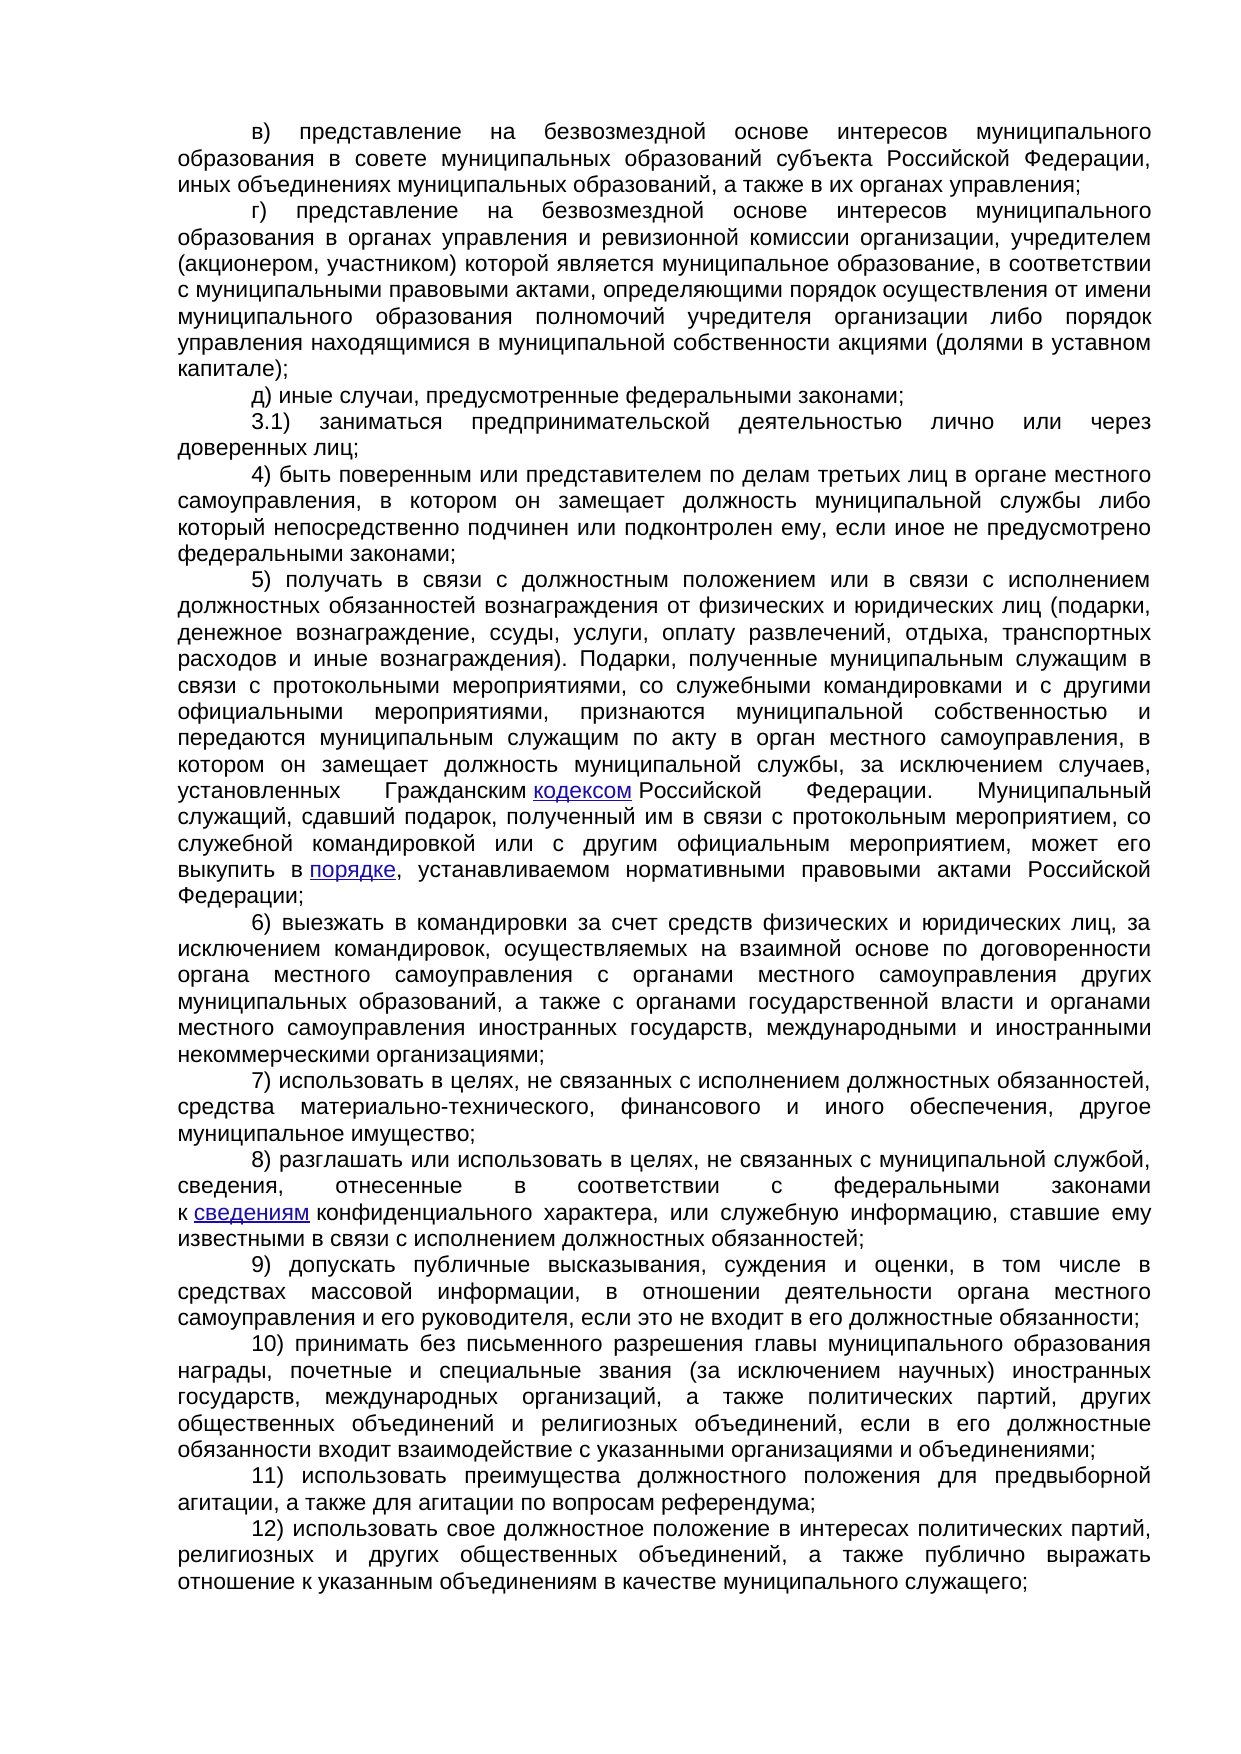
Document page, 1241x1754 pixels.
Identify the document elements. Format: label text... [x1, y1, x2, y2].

text 6) выезжать в командировки за счет средств физических и юридических лиц, за исключением командировок, осуществляемых на взаимной основе по договоренности органа местного самоуправления с органами местного самоуправления других муниципальных образований, а также с органами государственной власти и органами местного самоуправления иностранных государств, международными и иностранными некоммерческими организациями; [177, 909, 1152, 1067]
text 7) использовать в целях, не связанных с исполнением должностных обязанностей, средства материально-технического, финансового и иного обеспечения, другое муниципальное имущество; [177, 1067, 1152, 1146]
text д) иные случаи, предусмотренные федеральными законами; [177, 382, 1152, 408]
text 5) получать в связи с должностным положением или в связи с исполнением должностных обязанностей вознаграждения от физических и юридических лиц (подарки, денежное вознаграждение, ссуды, услуги, оплату развлечений, отдыха, транспортных расходов и иные вознаграждения). Подарки, полученные муниципальным служащим в связи с протокольными мероприятиями, со служебными командировками и с другими официальными мероприятиями, признаются муниципальной собственностью и передаются муниципальным служащим по акту в орган местного самоуправления, в котором он замещает должность муниципальной службы, за исключением случаев, установленных Гражданским кодексом Российской Федерации. Муниципальный служащий, сдавший подарок, полученный им в связи с протокольным мероприятием, со служебной командировкой или с другим официальным мероприятием, может его выкупить в порядке, устанавливаемом нормативными правовыми актами Российской Федерации; [177, 566, 1152, 909]
text в) представление на безвозмездной основе интересов муниципального образования в совете муниципальных образований субъекта Российской Федерации, иных объединениях муниципальных образований, а также в их органах управления; [177, 118, 1152, 197]
text 10) принимать без письменного разрешения главы муниципального образования награды, почетные и специальные звания (за исключением научных) иностранных государств, международных организаций, а также политических партий, других общественных объединений и религиозных объединений, если в его должностные обязанности входит взаимодействие с указанными организациями и объединениями; [177, 1330, 1152, 1462]
text 9) допускать публичные высказывания, суждения и оценки, в том числе в средствах массовой информации, в отношении деятельности органа местного самоуправления и его руководителя, если это не входит в его должностные обязанности; [177, 1251, 1152, 1330]
text 4) быть поверенным или представителем по делам третьих лиц в органе местного самоуправления, в котором он замещает должность муниципальной службы либо который непосредственно подчинен или подконтролен ему, если иное не предусмотрено федеральными законами; [177, 461, 1152, 566]
text 12) использовать свое должностное положение в интересах политических партий, религиозных и других общественных объединений, а также публично выражать отношение к указанным объединениям в качестве муниципального служащего; [177, 1515, 1152, 1594]
text 11) использовать преимущества должностного положения для предвыборной агитации, а также для агитации по вопросам референдума; [177, 1462, 1152, 1515]
text 3.1) заниматься предпринимательской деятельностью лично или через доверенных лиц; [177, 408, 1152, 461]
text г) представление на безвозмездной основе интересов муниципального образования в органах управления и ревизионной комиссии организации, учредителем (акционером, участником) которой является муниципальное образование, в соответствии с муниципальными правовыми актами, определяющими порядок осуществления от имени муниципального образования полномочий учредителя организации либо порядок управления находящимися в муниципальной собственности акциями (долями в уставном капитале); [177, 197, 1152, 382]
text 8) разглашать или использовать в целях, не связанных с муниципальной службой, сведения, отнесенные в соответствии с федеральными законами к сведениям конфиденциального характера, или служебную информацию, ставшие ему известными в связи с исполнением должностных обязанностей; [177, 1146, 1152, 1251]
